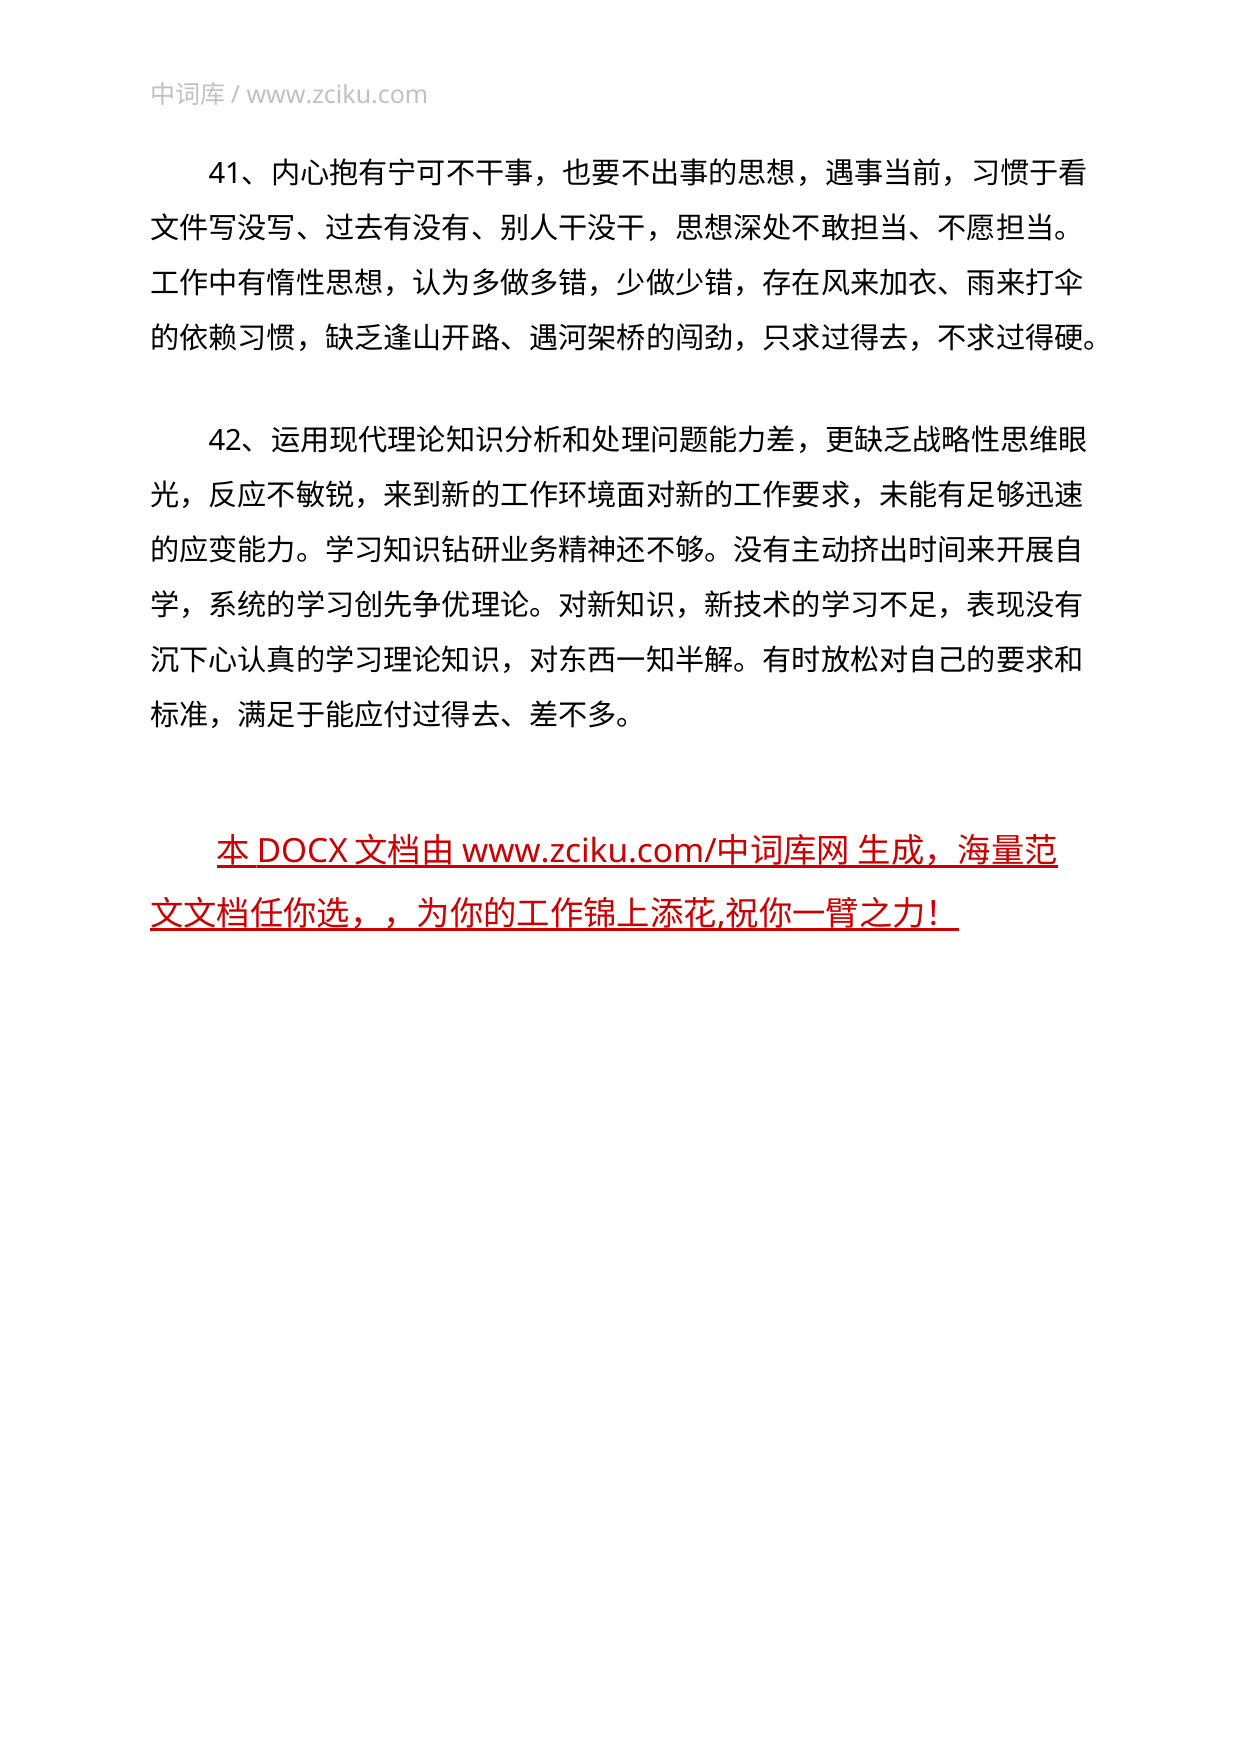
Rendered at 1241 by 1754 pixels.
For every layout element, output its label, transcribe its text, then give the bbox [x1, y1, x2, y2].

text 41、内心抱有宁可不干事，也要不出事的思想，遇事当前，习惯于看文件写没写、过去有没有、别人干没干，思想深处不敢担当、不愿担当。工作中有惰性思想，认为多做多错，少做少错，存在风来加衣、雨来打伞的依赖习惯，缺乏逢山开路、遇河架桥的闯劲，只求过得去，不求过得硬。 [150, 150, 1090, 357]
text 42、运用现代理论知识分析和处理问题能力差，更缺乏战略性思维眼光，反应不敏锐，来到新的工作环境面对新的工作要求，未能有足够迅速的应变能力。学习知识钻研业务精神还不够。没有主动挤出时间来开展自学，系统的学习创先争优理论。对新知识，新技术的学习不足，表现没有沉下心认真的学习理论知识，对东西一知半解。有时放松对自己的要求和标准，满足于能应付过得去、差不多。 [150, 417, 1090, 733]
text 本DOCX文档由 www.zciku.com/中词库网 生成，海量范文文档任你选，，为你的工作锦上添花,祝你一臂之力！ [150, 824, 1090, 935]
